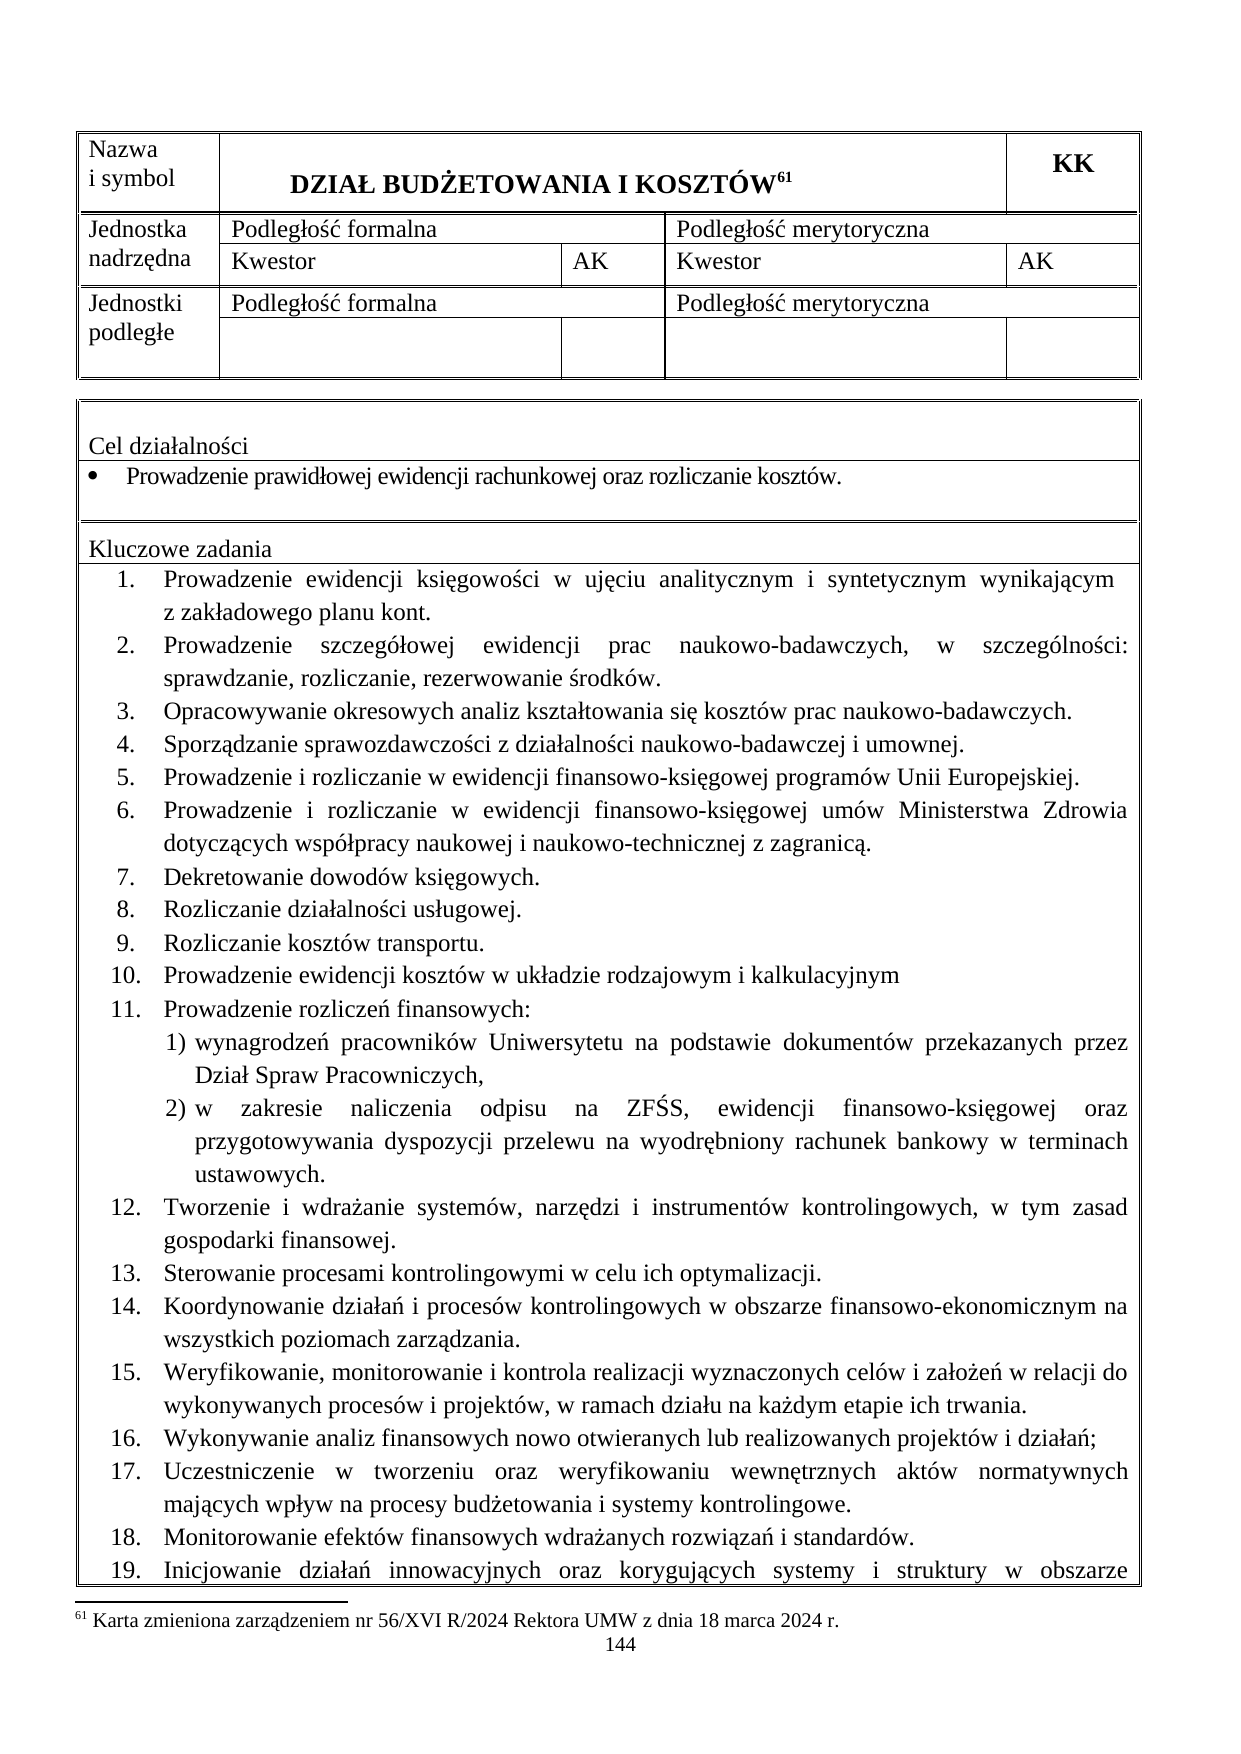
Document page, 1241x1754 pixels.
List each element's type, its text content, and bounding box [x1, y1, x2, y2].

table_cell [562, 318, 664, 377]
table_cell AK [562, 244, 664, 285]
table_cell [220, 318, 561, 377]
table_cell Jednostka nadrzędna [79, 211, 219, 285]
table_cell [77, 377, 1140, 399]
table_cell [79, 564, 1139, 1584]
table_cell Podległość formalna [220, 288, 664, 317]
table_cell Kluczowe zadania [79, 520, 1139, 563]
table_cell [1007, 318, 1139, 377]
table_cell AK [1007, 244, 1139, 285]
table_header Nazwa i symbol [79, 134, 219, 211]
table_cell Jednostki podległe [79, 285, 219, 377]
table_header DZIAŁ BUDŻETOWANIA I KOSZTÓW [220, 134, 1006, 211]
table_cell Podległość merytoryczna [666, 285, 1139, 317]
table_cell Podległość formalna [220, 215, 664, 243]
table_cell Prowadzenie prawidłowej ewidencji rachunkowej oraz rozliczanie kosztów. [79, 461, 1139, 519]
table_header KK [1007, 134, 1139, 211]
table_cell Podległość merytoryczna [666, 211, 1139, 243]
table_cell Cel działalności [77, 399, 1140, 460]
table_cell Kwestor [220, 244, 561, 285]
table_cell [666, 318, 1006, 377]
table_cell Kwestor [666, 244, 1006, 285]
